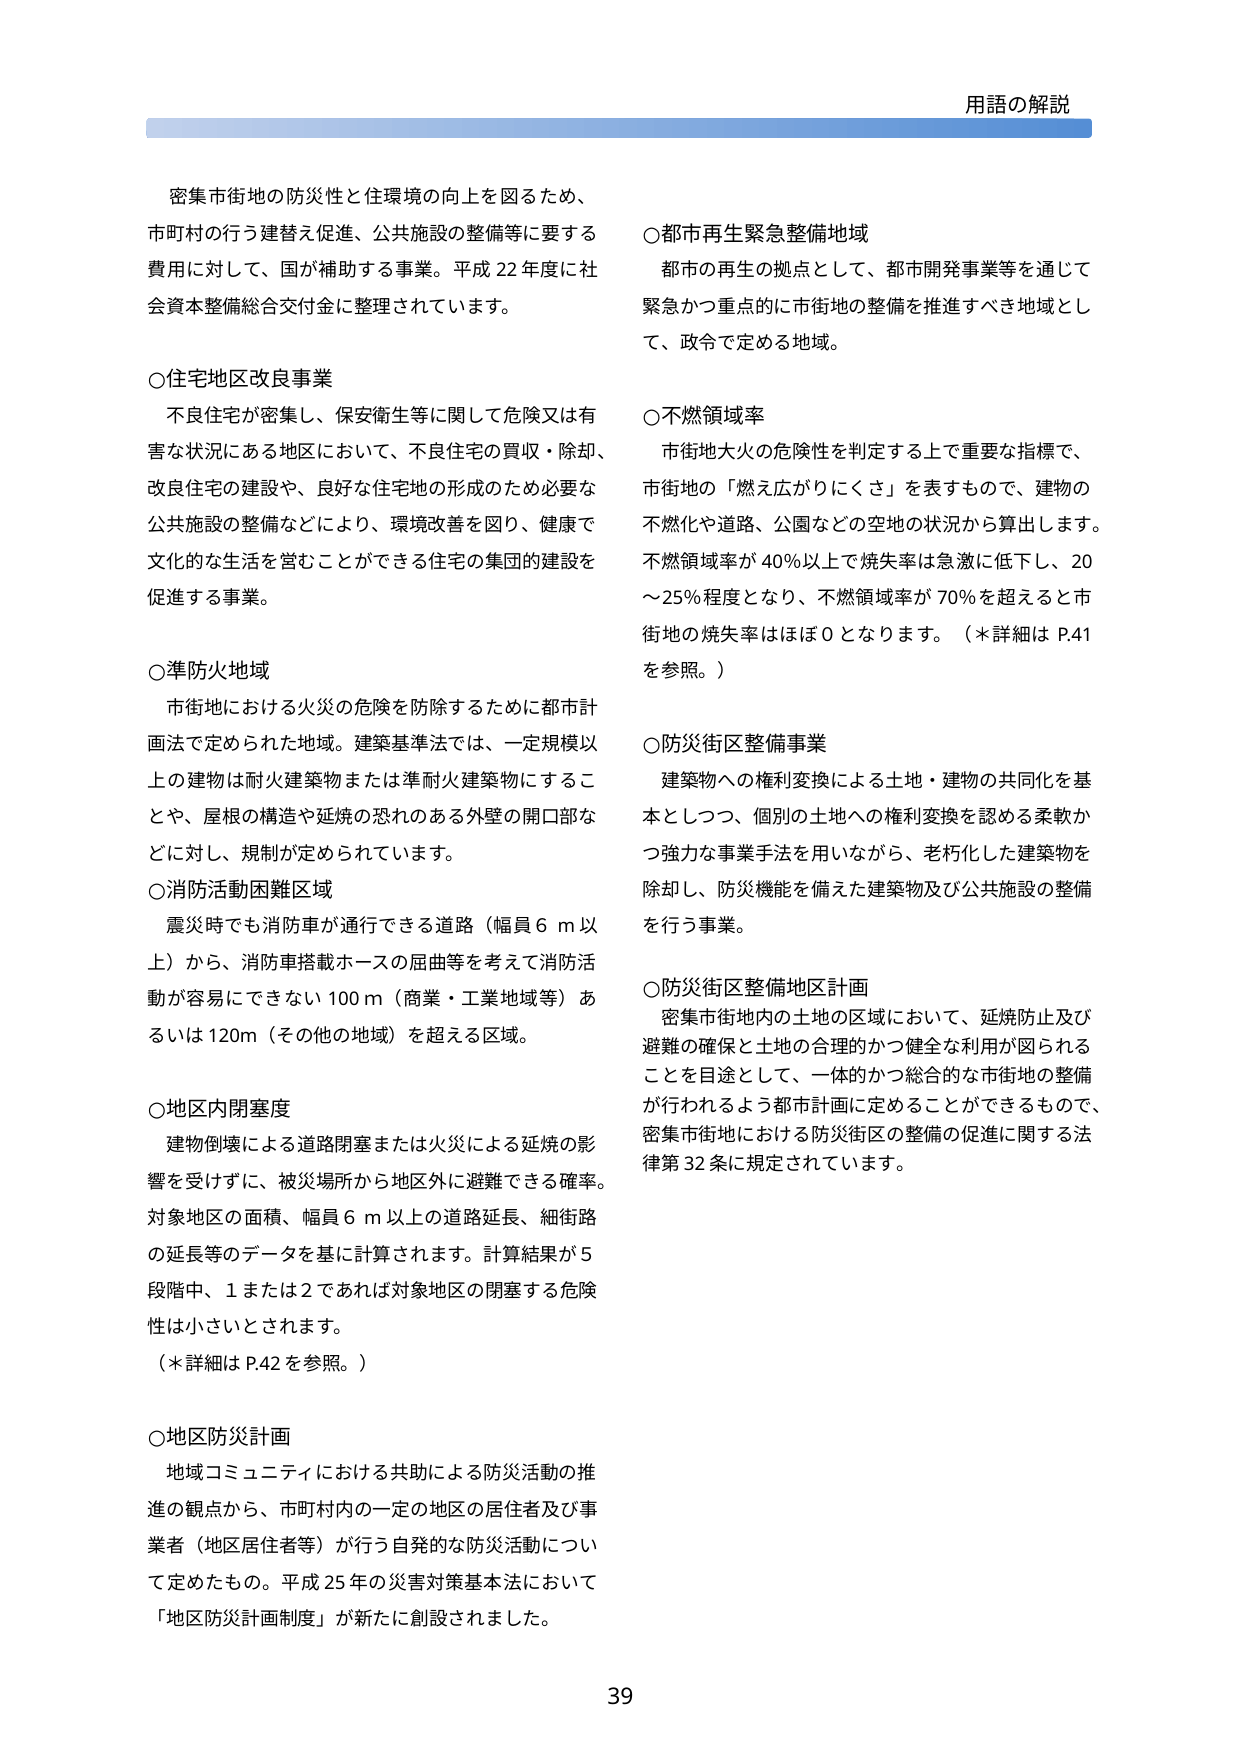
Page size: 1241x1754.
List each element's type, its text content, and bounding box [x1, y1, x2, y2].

text 不良住宅が密集し、保安衛生等に関して危険又は有害な状況にある地区において、不良住宅の買収・除却、改良住宅の建設や、良好な住宅地の形成のため必要な公共施設の整備などにより、環境改善を図り、健康で文化的な生活を営むことができる住宅の集団的建設を促進する事業。 [148, 396, 598, 615]
text 都市の再生の拠点として、都市開発事業等を通じて緊急かつ重点的に市街地の整備を推進すべき地域として、政令で定める地域。 [642, 250, 1092, 359]
text ○防災街区整備事業 [642, 724, 1092, 761]
text 密集市街地の防災性と住環境の向上を図るため、市町村の行う建替え促進、公共施設の整備等に要する費用に対して、国が補助する事業。平成22年度に社会資本整備総合交付金に整理されています。 [148, 177, 598, 323]
text ○準防火地域 [148, 651, 598, 688]
text ○住宅地区改良事業 [148, 359, 598, 396]
text ○防災街区整備地区計画 [642, 972, 1092, 1001]
text ○消防活動困難区域 [148, 870, 598, 906]
text 地域コミュニティにおける共助による防災活動の推進の観点から、市町村内の一定の地区の居住者及び事業者（地区居住者等）が行う自発的な防災活動について定めたもの。平成25年の災害対策基本法において「地区防災計画制度」が新たに創設されました。 [148, 1453, 598, 1636]
text ○地区内閉塞度 [148, 1089, 598, 1125]
text 市街地大火の危険性を判定する上で重要な指標で、市街地の「燃え広がりにくさ」を表すもので、建物の不燃化や道路、公園などの空地の状況から算出します。不燃領域率が40％以上で焼失率は急激に低下し、20～25％程度となり、不燃領域率が70％を超えると市街地の焼失率はほぼ０となります。（＊詳細はP.41を参照。） [642, 432, 1092, 688]
text ○不燃領域率 [642, 396, 1092, 432]
text 市街地における火災の危険を防除するために都市計画法で定められた地域。建築基準法では、一定規模以上の建物は耐火建築物または準耐火建築物にすることや、屋根の構造や延焼の恐れのある外壁の開口部などに対し、規制が定められています。 [148, 688, 598, 870]
text 建築物への権利変換による土地・建物の共同化を基本としつつ、個別の土地への権利変換を認める柔軟かつ強力な事業手法を用いながら、老朽化した建築物を除却し、防災機能を備えた建築物及び公共施設の整備を行う事業。 [642, 761, 1092, 943]
text （＊詳細はP.42を参照。） [148, 1344, 598, 1380]
text 密集市街地内の土地の区域において、延焼防止及び避難の確保と土地の合理的かつ健全な利用が図られることを目途として、一体的かつ総合的な市街地の整備が行われるよう都市計画に定めることができるもので、密集市街地における防災街区の整備の促進に関する法律第32条に規定されています。 [642, 1001, 1092, 1176]
text ○都市再生緊急整備地域 [642, 214, 1092, 250]
text ○地区防災計画 [148, 1417, 598, 1453]
text 震災時でも消防車が通行できる道路（幅員６m以上）から、消防車搭載ホースの屈曲等を考えて消防活動が容易にできない100ｍ（商業・工業地域等）あるいは120m（その他の地域）を超える区域。 [148, 906, 598, 1052]
text 建物倒壊による道路閉塞または火災による延焼の影響を受けずに、被災場所から地区外に避難できる確率。対象地区の面積、幅員６m以上の道路延長、細街路の延長等のデータを基に計算されます。計算結果が５段階中、１または２であれば対象地区の閉塞する危険性は小さいとされます。 [148, 1125, 598, 1344]
